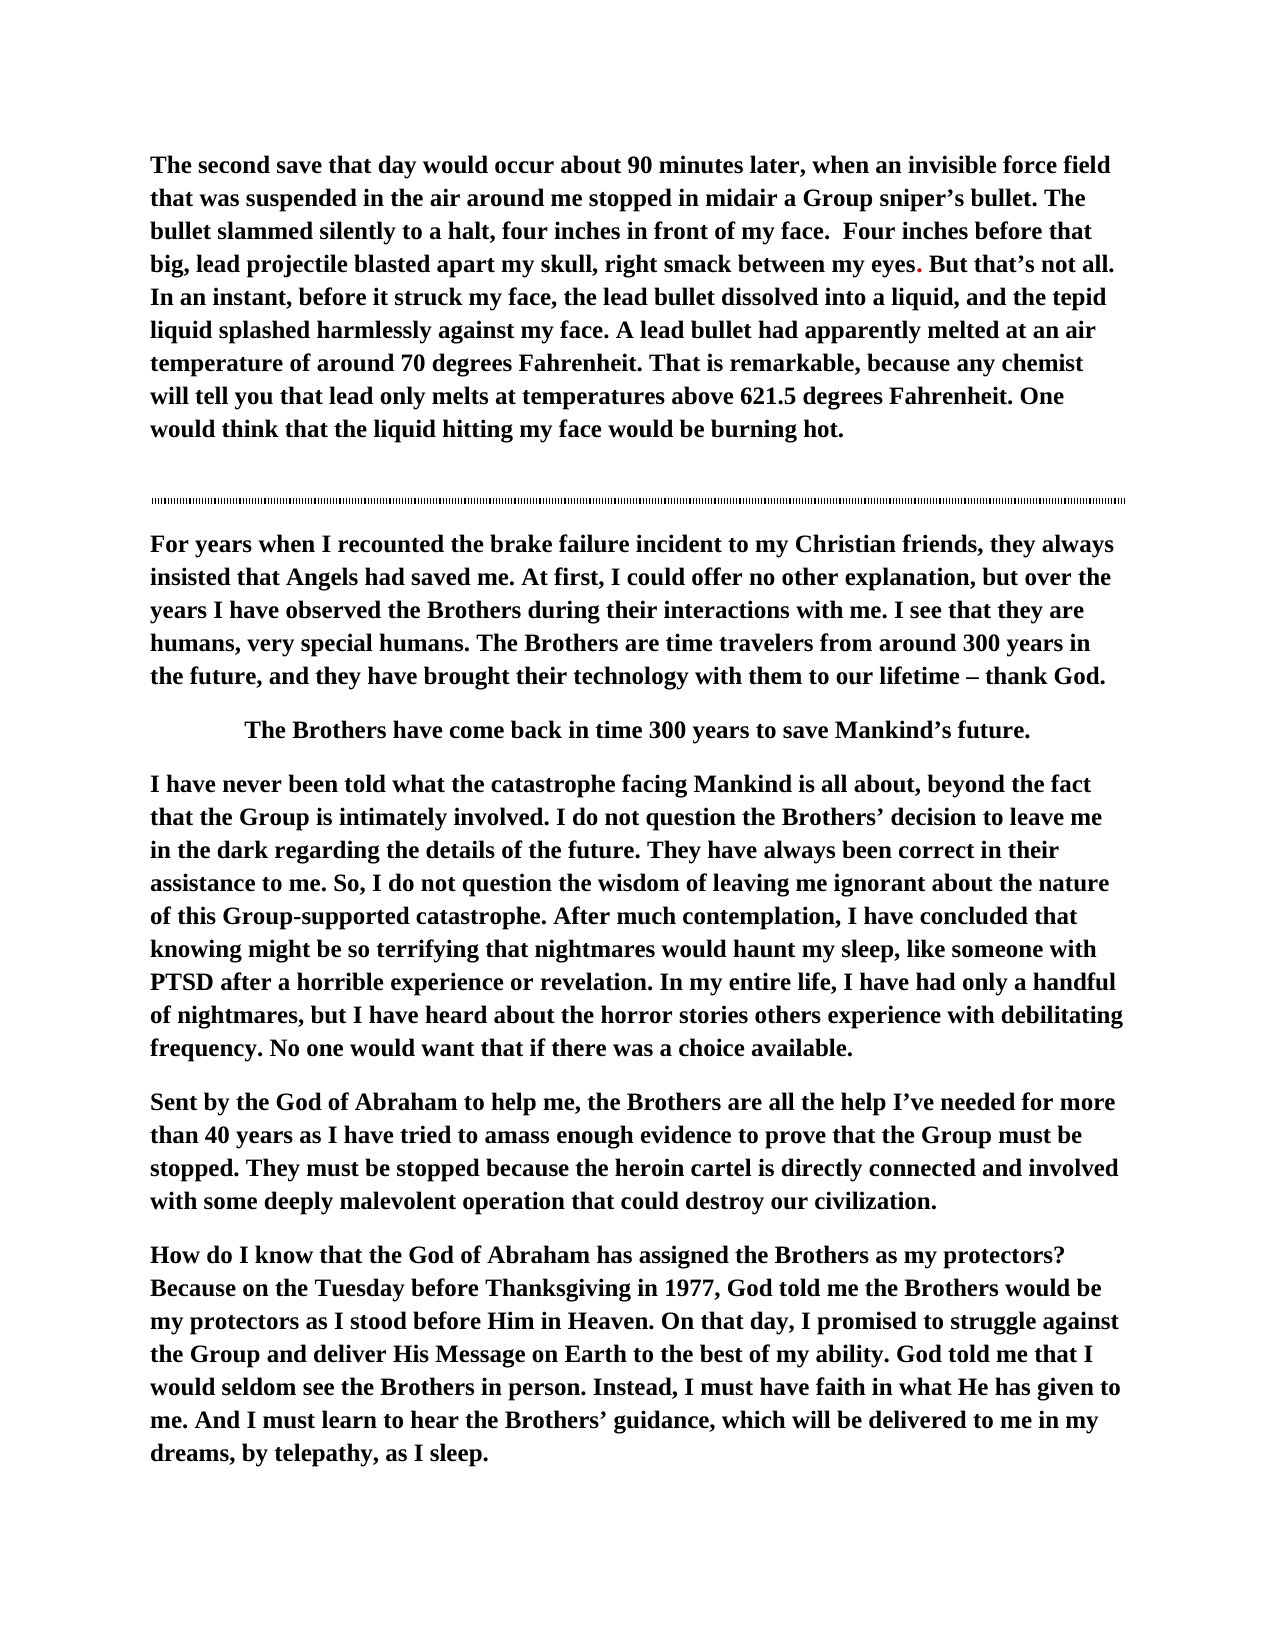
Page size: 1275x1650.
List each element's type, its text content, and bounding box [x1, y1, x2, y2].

text For years when I recounted the brake failure incident to my Christian friends, they always insisted that Angels had saved me. At first, I could offer no other explanation, but over the years I have observed the Brothers during their interactions with me. I see that they are humans, very special humans. The Brothers are time travelers from around 300 years in the future, and they have brought their technology with them to our lifetime – thank God. [150, 529, 1125, 690]
text The second save that day would occur about 90 minutes later, when an invisible force field that was suspended in the air around me stopped in midair a Group sniper’s bullet. The bullet slammed silently to a halt, four inches in front of my face. Four inches before that big, lead projectile blasted apart my skull, right smack between my eyes. But that’s not all. In an instant, before it struck my face, the lead bullet dissolved into a liquid, and the tepid liquid splashed harmlessly against my face. A lead bullet had apparently melted at an air temperature of around 70 degrees Fahrenheit. That is remarkable, because any chemist will tell you that lead only melts at temperatures above 621.5 degrees Fahrenheit. One would think that the liquid hitting my face would be burning hot. [150, 150, 1125, 443]
text How do I know that the God of Abraham has assigned the Brothers as my protectors? Because on the Tuesday before Thanksgiving in 1977, God told me the Brothers would be my protectors as I stood before Him in Heaven. On that day, I promised to struggle against the Group and deliver His Message on Earth to the best of my ability. God told me that I would seldom see the Brothers in person. Instead, I must have faith in what He has given to me. And I must learn to hear the Brothers’ guidance, which will be delivered to me in my dreams, by telepathy, as I sleep. [150, 1240, 1125, 1467]
text Sent by the God of Abraham to help me, the Brothers are all the help I’ve needed for more than 40 years as I have tried to amass enough evidence to prove that the Group must be stopped. They must be stopped because the heroin cartel is directly connected and involved with some deeply malevolent operation that could destroy our civilization. [150, 1087, 1125, 1215]
text The Brothers have come back in time 300 years to save Mankind’s future. [150, 715, 1125, 744]
text I have never been told what the catastrophe facing Mankind is all about, beyond the fact that the Group is intimately involved. I do not question the Brothers’ decision to leave me in the dark regarding the details of the future. They have always been correct in their assistance to me. So, I do not question the wisdom of leaving me ignorant about the nature of this Group-supported catastrophe. After much contemplation, I have concluded that knowing might be so terrifying that nightmares would haunt my sleep, like someone with PTSD after a horrible experience or revelation. In my entire life, I have had only a handful of nightmares, but I have heard about the horror stories others experience with debilitating frequency. No one would want that if there was a choice available. [150, 769, 1125, 1062]
